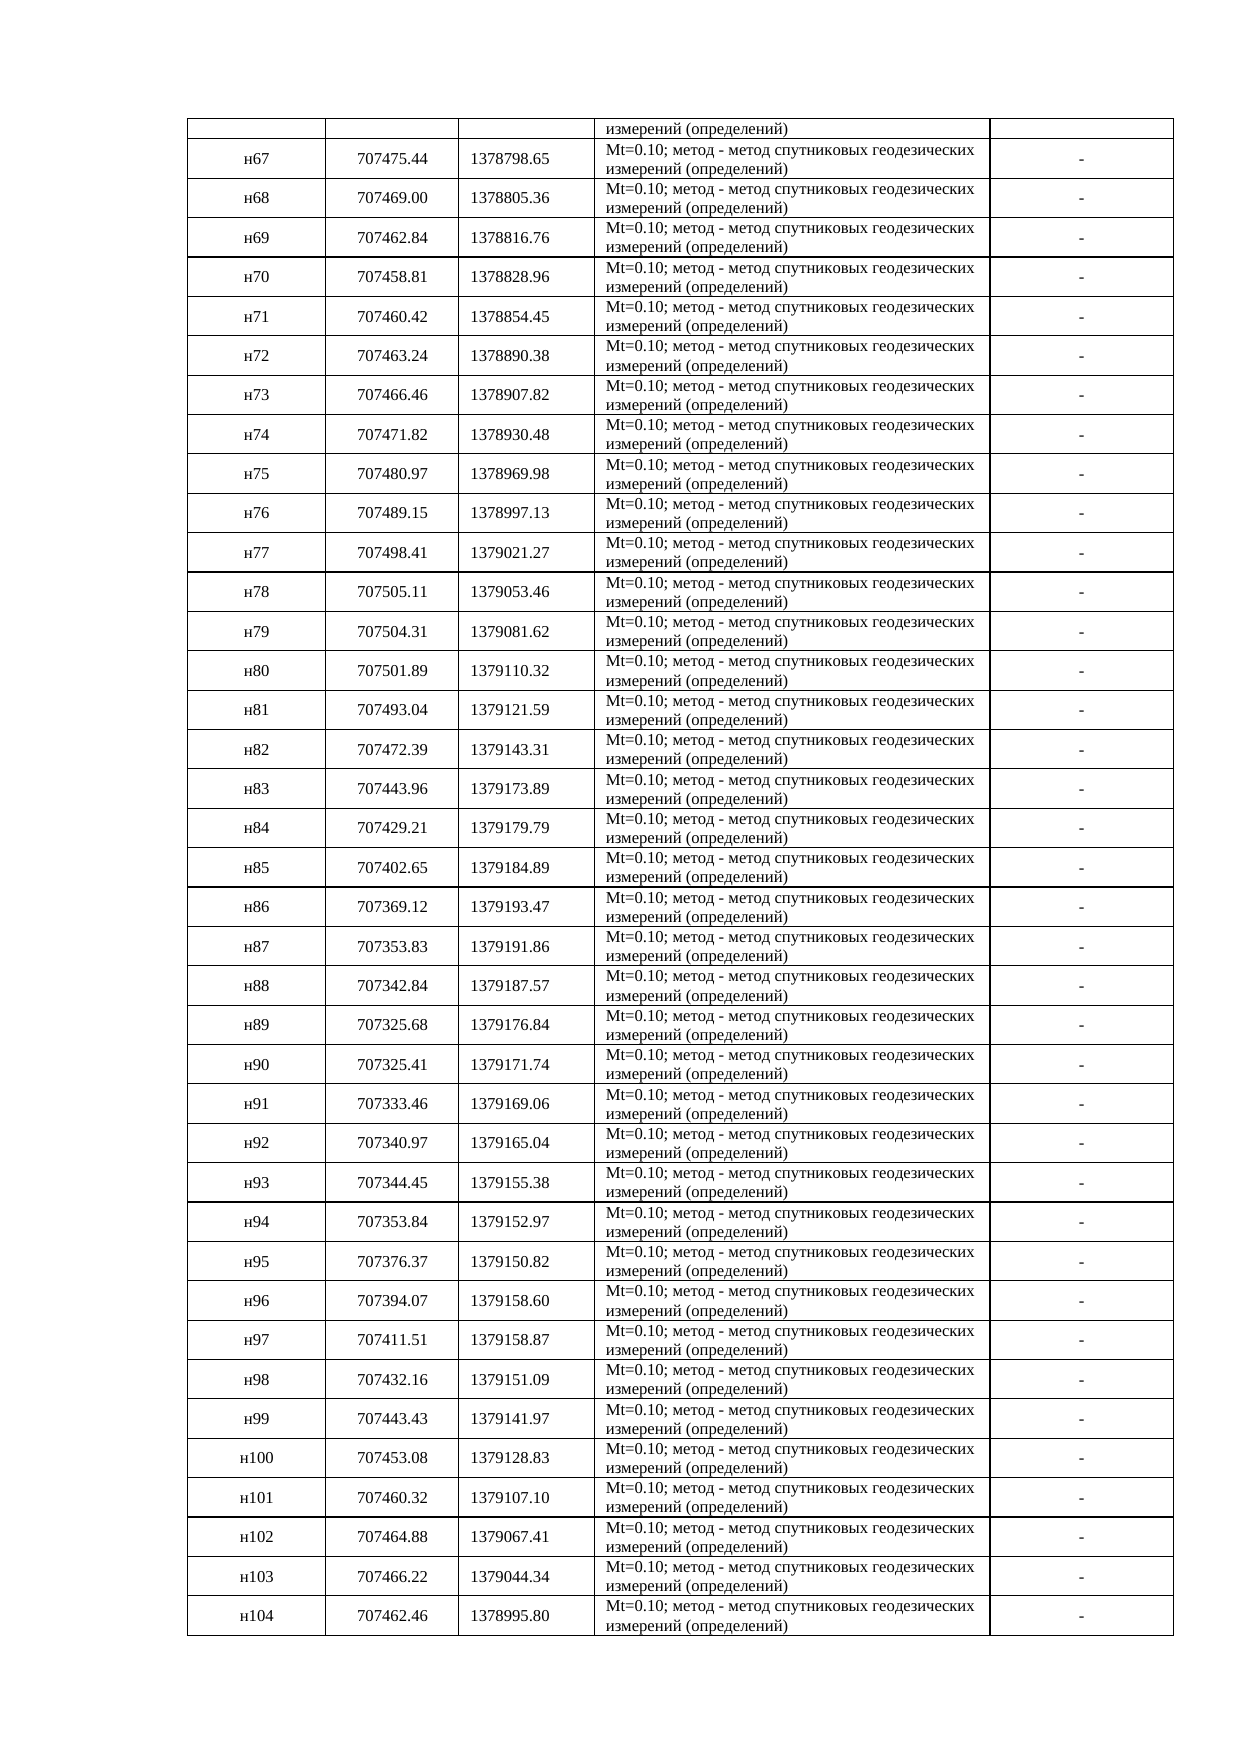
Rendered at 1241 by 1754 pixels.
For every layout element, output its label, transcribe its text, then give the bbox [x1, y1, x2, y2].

table_cell - [991, 415, 1173, 453]
table_cell - [991, 691, 1173, 729]
table_cell Mt=0.10; метод - метод спутниковых геодезических измерений (определений) [595, 1439, 989, 1477]
table_cell 707501.89 [326, 651, 458, 689]
table_cell - [991, 769, 1173, 808]
table_cell Mt=0.10; метод - метод спутниковых геодезических измерений (определений) [595, 258, 989, 296]
table_cell н78 [188, 573, 325, 611]
table_cell 1379191.86 [459, 927, 594, 965]
table_cell - [991, 1163, 1173, 1201]
table_cell Mt=0.10; метод - метод спутниковых геодезических измерений (определений) [595, 1242, 989, 1280]
table_cell 707325.41 [326, 1045, 458, 1083]
table_cell 1378798.65 [459, 139, 594, 178]
table_cell - [991, 218, 1173, 256]
table_cell Mt=0.10; метод - метод спутниковых геодезических измерений (определений) [595, 1124, 989, 1162]
table_cell 1379173.89 [459, 769, 594, 808]
table_cell 1379158.87 [459, 1321, 594, 1359]
table_cell 707498.41 [326, 533, 458, 571]
table_cell н87 [188, 927, 325, 965]
table_cell Mt=0.10; метод - метод спутниковых геодезических измерений (определений) [595, 1399, 989, 1438]
table_cell 1379053.46 [459, 573, 594, 611]
table_cell - [991, 927, 1173, 965]
table_cell н90 [188, 1045, 325, 1083]
table_cell Mt=0.10; метод - метод спутниковых геодезических измерений (определений) [595, 573, 989, 611]
table_cell н95 [188, 1242, 325, 1280]
table_cell - [991, 454, 1173, 493]
table_cell н101 [188, 1478, 325, 1516]
table_cell н104 [188, 1596, 325, 1634]
table_cell н91 [188, 1084, 325, 1123]
table_cell 707460.32 [326, 1478, 458, 1516]
table_cell н83 [188, 769, 325, 808]
table_cell н99 [188, 1399, 325, 1438]
table_cell - [991, 966, 1173, 1004]
table_cell - [991, 376, 1173, 414]
table_cell 707462.84 [326, 218, 458, 256]
table_cell 1378995.80 [459, 1596, 594, 1634]
table_cell - [991, 1045, 1173, 1083]
table_cell Mt=0.10; метод - метод спутниковых геодезических измерений (определений) [595, 809, 989, 847]
table_cell н89 [188, 1006, 325, 1044]
table_cell - [991, 1557, 1173, 1595]
table_cell - [991, 1124, 1173, 1162]
table_cell - [991, 1399, 1173, 1438]
table_cell 1379176.84 [459, 1006, 594, 1044]
table_cell н73 [188, 376, 325, 414]
table_cell н103 [188, 1557, 325, 1595]
table_cell - [991, 1084, 1173, 1123]
table_cell - [991, 1478, 1173, 1516]
table_cell 707325.68 [326, 1006, 458, 1044]
table_cell 707344.45 [326, 1163, 458, 1201]
table_cell Mt=0.10; метод - метод спутниковых геодезических измерений (определений) [595, 769, 989, 808]
table_cell н79 [188, 612, 325, 650]
table_cell н74 [188, 415, 325, 453]
table_cell Mt=0.10; метод - метод спутниковых геодезических измерений (определений) [595, 612, 989, 650]
table_cell н77 [188, 533, 325, 571]
table_cell - [991, 651, 1173, 689]
table_cell - [991, 1321, 1173, 1359]
table_cell н97 [188, 1321, 325, 1359]
table_cell 707472.39 [326, 730, 458, 768]
table_cell 1379184.89 [459, 848, 594, 886]
table_cell 707463.24 [326, 336, 458, 374]
table_cell н72 [188, 336, 325, 374]
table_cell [595, 119, 989, 138]
table_cell 1379107.10 [459, 1478, 594, 1516]
table_cell - [991, 297, 1173, 335]
table_cell н93 [188, 1163, 325, 1201]
table_cell н69 [188, 218, 325, 256]
table_cell 707443.96 [326, 769, 458, 808]
table_cell - [991, 573, 1173, 611]
table_cell Mt=0.10; метод - метод спутниковых геодезических измерений (определений) [595, 218, 989, 256]
table_cell - [991, 494, 1173, 532]
table_cell 707411.51 [326, 1321, 458, 1359]
table_cell 707333.46 [326, 1084, 458, 1123]
table_cell 707369.12 [326, 888, 458, 926]
table_cell 707464.88 [326, 1518, 458, 1556]
table_cell 1378854.45 [459, 297, 594, 335]
table_cell н102 [188, 1518, 325, 1556]
table_cell Mt=0.10; метод - метод спутниковых геодезических измерений (определений) [595, 454, 989, 493]
table_cell 707466.46 [326, 376, 458, 414]
table_cell - [991, 1242, 1173, 1280]
table_cell н92 [188, 1124, 325, 1162]
table_cell 707429.21 [326, 809, 458, 847]
table_cell Mt=0.10; метод - метод спутниковых геодезических измерений (определений) [595, 1518, 989, 1556]
table_cell н96 [188, 1281, 325, 1319]
table_cell н81 [188, 691, 325, 729]
table_cell - [991, 139, 1173, 178]
table_cell - [991, 1203, 1173, 1241]
table_cell 1379141.97 [459, 1399, 594, 1438]
table_cell Mt=0.10; метод - метод спутниковых геодезических измерений (определений) [595, 730, 989, 768]
table_cell - [991, 612, 1173, 650]
table_cell 707462.46 [326, 1596, 458, 1634]
table_cell н70 [188, 258, 325, 296]
table_cell - [991, 1518, 1173, 1556]
table_cell 707376.37 [326, 1242, 458, 1280]
table_cell 1378890.38 [459, 336, 594, 374]
table_cell 707469.00 [326, 179, 458, 217]
table_cell - [991, 1006, 1173, 1044]
table_cell - [991, 533, 1173, 571]
table_cell Mt=0.10; метод - метод спутниковых геодезических измерений (определений) [595, 297, 989, 335]
table_cell Mt=0.10; метод - метод спутниковых геодезических измерений (определений) [595, 691, 989, 729]
table_cell - [991, 1281, 1173, 1319]
table_cell н67 [188, 139, 325, 178]
table_cell н75 [188, 454, 325, 493]
table_cell н100 [188, 1439, 325, 1477]
table_cell 707493.04 [326, 691, 458, 729]
table_cell Mt=0.10; метод - метод спутниковых геодезических измерений (определений) [595, 415, 989, 453]
table_cell 1378828.96 [459, 258, 594, 296]
table_cell Mt=0.10; метод - метод спутниковых геодезических измерений (определений) [595, 1163, 989, 1201]
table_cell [595, 179, 989, 217]
table_cell 707458.81 [326, 258, 458, 296]
table_cell н86 [188, 888, 325, 926]
table_cell н94 [188, 1203, 325, 1241]
table_cell - [991, 119, 1173, 138]
table_cell 707453.08 [326, 1439, 458, 1477]
table_cell н68 [188, 179, 325, 217]
table_cell Mt=0.10; метод - метод спутниковых геодезических измерений (определений) [595, 651, 989, 689]
table_cell 707402.65 [326, 848, 458, 886]
table_cell 1379169.06 [459, 1084, 594, 1123]
table_cell 707479.46 [326, 119, 458, 138]
table_cell 1379158.60 [459, 1281, 594, 1319]
table_cell 1379021.27 [459, 533, 594, 571]
table_cell 707466.22 [326, 1557, 458, 1595]
table_cell 1379067.41 [459, 1518, 594, 1556]
table_cell 1379152.97 [459, 1203, 594, 1241]
table_cell 1379187.57 [459, 966, 594, 1004]
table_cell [595, 1557, 989, 1595]
table_cell 1379081.62 [459, 612, 594, 650]
table_cell - [991, 809, 1173, 847]
table_cell Mt=0.10; метод - метод спутниковых геодезических измерений (определений) [595, 533, 989, 571]
table_cell н82 [188, 730, 325, 768]
table_cell 707505.11 [326, 573, 458, 611]
table_cell 1379150.82 [459, 1242, 594, 1280]
table_cell Mt=0.10; метод - метод спутниковых геодезических измерений (определений) [595, 1321, 989, 1359]
table_cell - [991, 179, 1173, 217]
table_cell 1379044.34 [459, 1557, 594, 1595]
table_cell - [991, 888, 1173, 926]
table_cell 1378969.98 [459, 454, 594, 493]
table_cell 707460.42 [326, 297, 458, 335]
table_cell н66 [188, 119, 325, 138]
table_cell н80 [188, 651, 325, 689]
table_cell Mt=0.10; метод - метод спутниковых геодезических измерений (определений) [595, 1360, 989, 1398]
table_cell 1379121.59 [459, 691, 594, 729]
table_cell - [991, 258, 1173, 296]
table_cell 707475.44 [326, 139, 458, 178]
table_cell н76 [188, 494, 325, 532]
table_cell Mt=0.10; метод - метод спутниковых геодезических измерений (определений) [595, 1006, 989, 1044]
table_cell 1378997.13 [459, 494, 594, 532]
table_cell - [991, 1360, 1173, 1398]
table_cell н84 [188, 809, 325, 847]
table_cell 707342.84 [326, 966, 458, 1004]
table_cell Mt=0.10; метод - метод спутниковых геодезических измерений (определений) [595, 966, 989, 1004]
table_cell Mt=0.10; метод - метод спутниковых геодезических измерений (определений) [595, 1084, 989, 1123]
table_cell - [991, 1596, 1173, 1634]
table_cell 707443.43 [326, 1399, 458, 1438]
table_cell - [991, 336, 1173, 374]
table_cell 1378805.36 [459, 179, 594, 217]
table_cell н88 [188, 966, 325, 1004]
table_cell 1379143.31 [459, 730, 594, 768]
table_cell Mt=0.10; метод - метод спутниковых геодезических измерений (определений) [595, 1478, 989, 1516]
table_cell 1379171.74 [459, 1045, 594, 1083]
table_cell 1379110.32 [459, 651, 594, 689]
table_cell 707432.16 [326, 1360, 458, 1398]
table_cell 1378907.82 [459, 376, 594, 414]
table_cell 707353.84 [326, 1203, 458, 1241]
table_cell 707353.83 [326, 927, 458, 965]
table_cell 707489.15 [326, 494, 458, 532]
table_cell 707471.82 [326, 415, 458, 453]
table_cell 1378930.48 [459, 415, 594, 453]
table_cell 707504.31 [326, 612, 458, 650]
table_cell 707394.07 [326, 1281, 458, 1319]
table_cell н98 [188, 1360, 325, 1398]
table_cell 1379193.47 [459, 888, 594, 926]
table_cell 1378816.76 [459, 218, 594, 256]
table_cell Mt=0.10; метод - метод спутниковых геодезических измерений (определений) [595, 888, 989, 926]
table_cell 1379128.83 [459, 1439, 594, 1477]
table_cell 1378787.26 [459, 119, 594, 138]
table_cell - [991, 848, 1173, 886]
table_cell н71 [188, 297, 325, 335]
table_cell 707340.97 [326, 1124, 458, 1162]
table_cell Mt=0.10; метод - метод спутниковых геодезических измерений (определений) [595, 1281, 989, 1319]
table_cell - [991, 1439, 1173, 1477]
table_cell н85 [188, 848, 325, 886]
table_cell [595, 1596, 989, 1634]
table_cell 1379151.09 [459, 1360, 594, 1398]
table_cell Mt=0.10; метод - метод спутниковых геодезических измерений (определений) [595, 376, 989, 414]
table_cell 1379155.38 [459, 1163, 594, 1201]
table_cell Mt=0.10; метод - метод спутниковых геодезических измерений (определений) [595, 336, 989, 374]
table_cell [595, 139, 989, 178]
table_cell Mt=0.10; метод - метод спутниковых геодезических измерений (определений) [595, 1203, 989, 1241]
table_cell Mt=0.10; метод - метод спутниковых геодезических измерений (определений) [595, 848, 989, 886]
table_cell 1379165.04 [459, 1124, 594, 1162]
table_cell Mt=0.10; метод - метод спутниковых геодезических измерений (определений) [595, 494, 989, 532]
table_cell Mt=0.10; метод - метод спутниковых геодезических измерений (определений) [595, 1045, 989, 1083]
table_cell Mt=0.10; метод - метод спутниковых геодезических измерений (определений) [595, 927, 989, 965]
table_cell 707480.97 [326, 454, 458, 493]
table_cell - [991, 730, 1173, 768]
table_cell 1379179.79 [459, 809, 594, 847]
